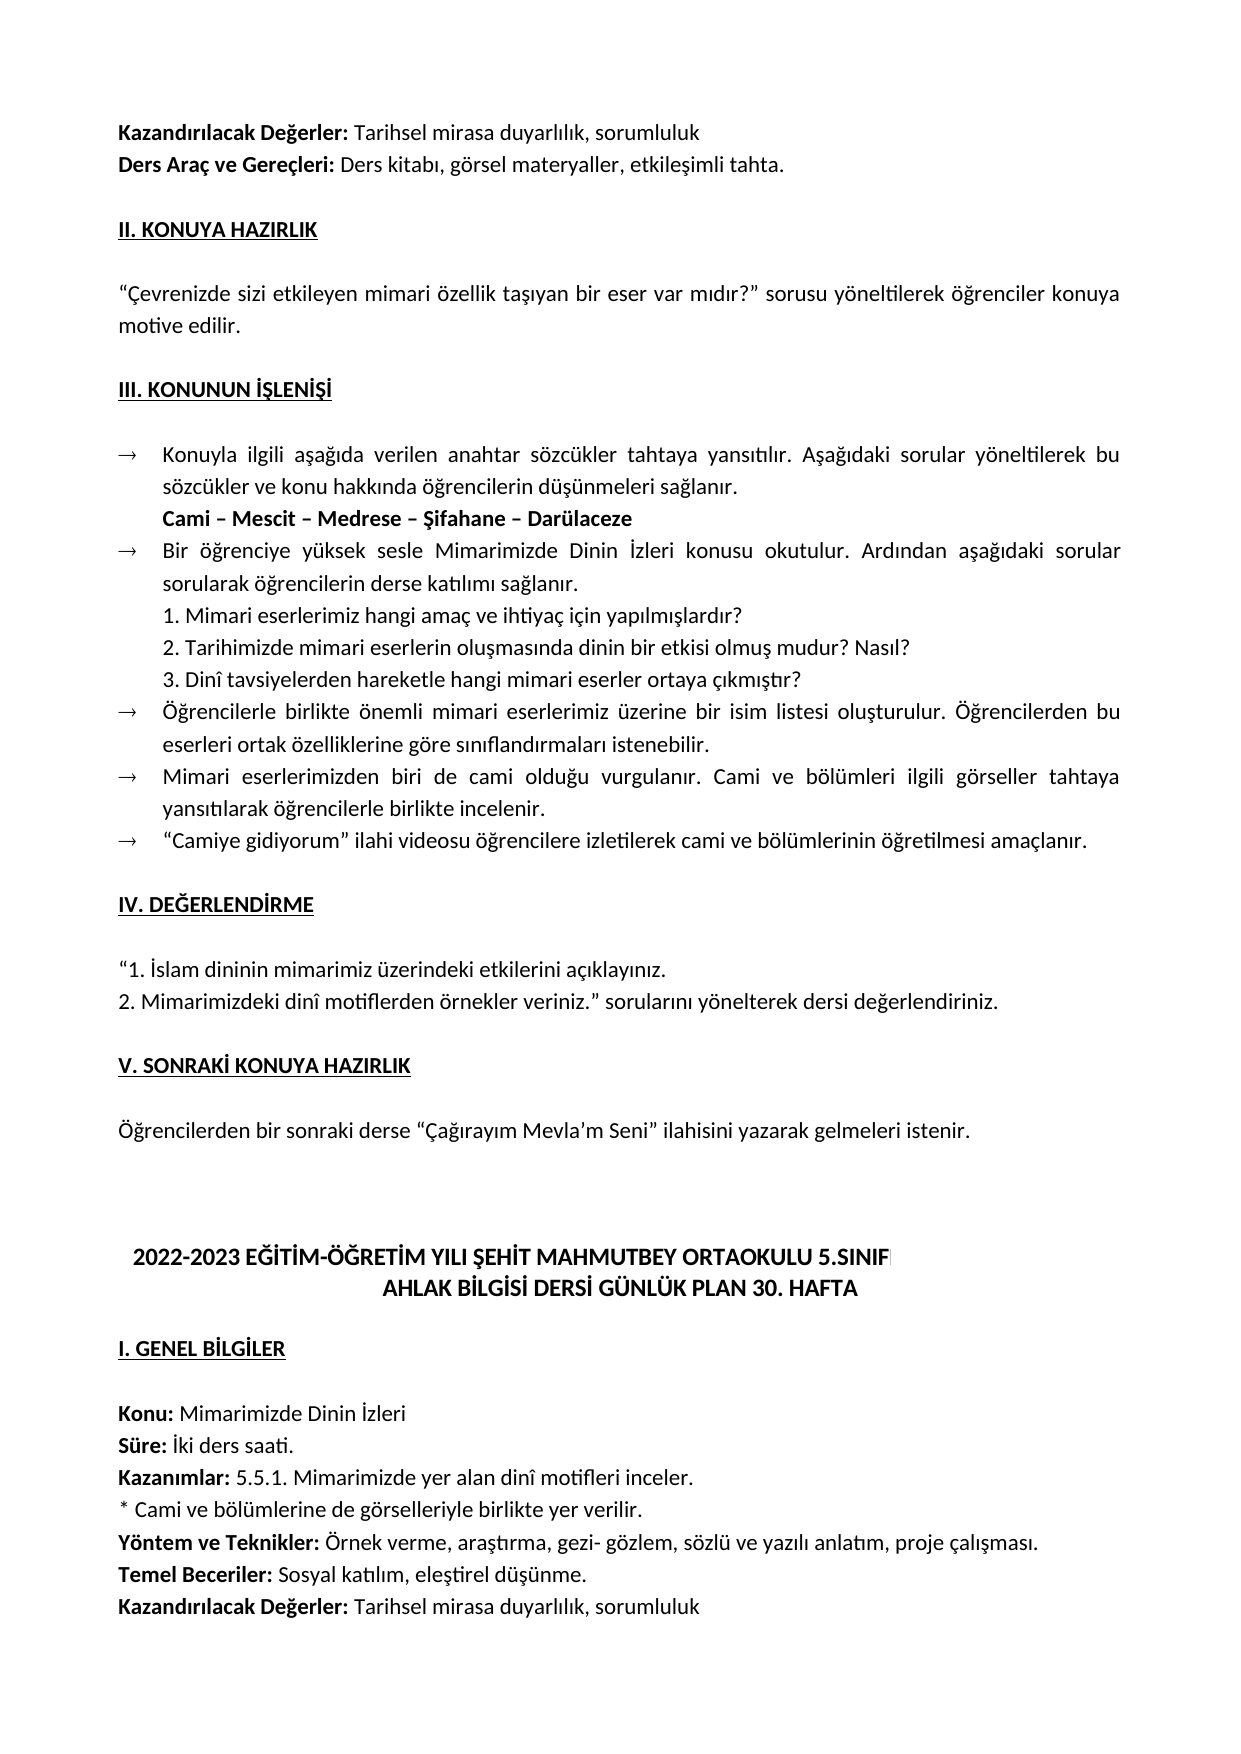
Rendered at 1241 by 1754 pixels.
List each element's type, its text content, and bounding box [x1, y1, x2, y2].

list Mimari eserlerimizden biri de cami olduğu vurgulanır. Cami ve bölümleri ilgili görseller tahtaya yansıtılarak öğrencilerle birlikte incelenir. [118, 762, 1122, 822]
text Kazandırılacak Değerler: Tarihsel mirasa duyarlılık, sorumluluk [118, 118, 1122, 146]
list Cami – Mescit – Medrese – Şifahane – Darülaceze [162, 504, 1122, 532]
text 2022-2023 EĞİTİM-ÖĞRETİM YILI ŞEHİT MAHMUTBEY ORTAOKULU 5.SINIFLAR DİN KÜLTÜRÜ VE AHLAK BİLGİSİ DERSİ GÜNLÜK PLAN 30. HAFTA [118, 1241, 890, 1302]
text 2. Mimarimizdeki dinî motiflerden örnekler veriniz.” sorularını yönelterek dersi değerlendiriniz. [118, 987, 1122, 1015]
text Konu: Mimarimizde Dinin İzleri [118, 1399, 1122, 1427]
list 2. Tarihimizde mimari eserlerin oluşmasında dinin bir etkisi olmuş mudur? Nasıl? [162, 633, 1122, 661]
text Süre: İki ders saati. [118, 1431, 1122, 1459]
list Konuyla ilgili aşağıda verilen anahtar sözcükler tahtaya yansıtılır. Aşağıdaki sorular yöneltilerek bu sözcükler ve konu hakkında öğrencilerin düşünmeleri sağlanır. [118, 440, 1122, 500]
text Kazandırılacak Değerler: Tarihsel mirasa duyarlılık, sorumluluk [118, 1592, 1122, 1620]
text IV. DEĞERLENDİRME [118, 891, 1122, 919]
text II. KONUYA HAZIRLIK [118, 215, 1122, 243]
text I. GENEL BİLGİLER [118, 1334, 1122, 1363]
text Yöntem ve Teknikler: Örnek verme, araştırma, gezi- gözlem, sözlü ve yazılı anlatım, proje çalışması. [118, 1528, 1122, 1556]
text Kazanımlar: 5.5.1. Mimarimizde yer alan dinî motifleri inceler. [118, 1463, 1122, 1491]
text Öğrencilerden bir sonraki derse “Çağırayım Mevla’m Seni” ilahisini yazarak gelmeleri istenir. [118, 1116, 1122, 1144]
list Bir öğrenciye yüksek sesle Mimarimizde Dinin İzleri konusu okutulur. Ardından aşağıdaki sorular sorularak öğrencilerin derse katılımı sağlanır. [118, 537, 1122, 597]
text Temel Beceriler: Sosyal katılım, eleştirel düşünme. [118, 1560, 1122, 1588]
list 3. Dinî tavsiyelerden hareketle hangi mimari eserler ortaya çıkmıştır? [162, 665, 1122, 693]
text * Cami ve bölümlerine de görselleriyle birlikte yer verilir. [118, 1496, 1122, 1523]
text “Çevrenizde sizi etkileyen mimari özellik taşıyan bir eser var mıdır?” sorusu yöneltilerek öğrenciler konuya motive edilir. [118, 279, 1122, 339]
text V. SONRAKİ KONUYA HAZIRLIK [118, 1052, 1122, 1079]
list Öğrencilerle birlikte önemli mimari eserlerimiz üzerine bir isim listesi oluşturulur. Öğrencilerden bu eserleri ortak özelliklerine göre sınıflandırmaları istenebilir. [118, 697, 1122, 758]
text III. KONUNUN İŞLENİŞİ [118, 376, 1122, 404]
list “Camiye gidiyorum” ilahi videosu öğrencilere izletilerek cami ve bölümlerinin öğretilmesi amaçlanır. [118, 826, 1122, 854]
list 1. Mimari eserlerimiz hangi amaç ve ihtiyaç için yapılmışlardır? [162, 601, 1122, 629]
text Ders Araç ve Gereçleri: Ders kitabı, görsel materyaller, etkileşimli tahta. [118, 150, 1122, 178]
text “1. İslam dininin mimarimiz üzerindeki etkilerini açıklayınız. [118, 955, 1122, 983]
